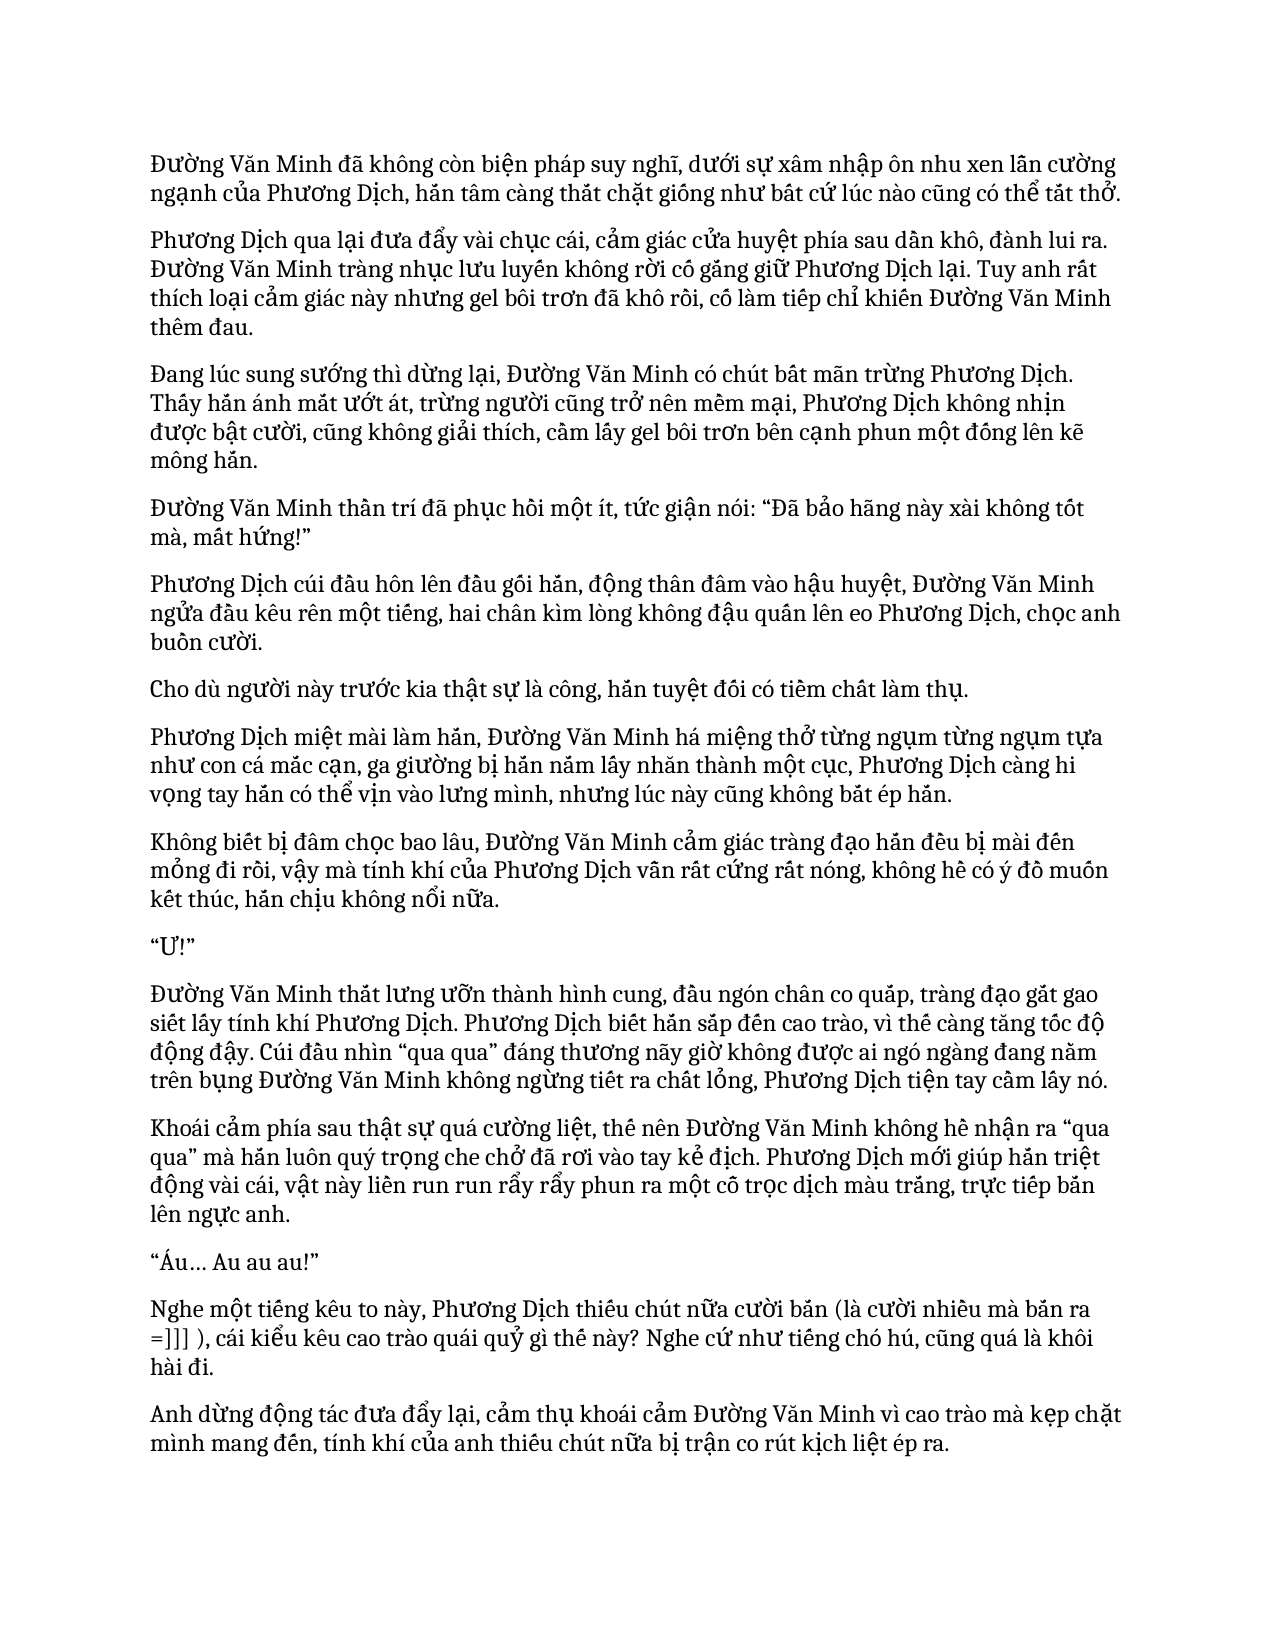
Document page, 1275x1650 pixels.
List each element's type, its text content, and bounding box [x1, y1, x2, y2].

text Không biết bị đâm chọc bao lâu, Đường Văn Minh cảm giác tràng đạo hắn đều bị mài đến mỏng đi rồi, vậy mà tính khí của Phương Dịch vẫn rất cứng rất nóng, không hề có ý đồ muốn kết thúc, hắn chịu không nổi nữa. [150, 827, 1125, 914]
text Nghe một tiếng kêu to này, Phương Dịch thiếu chút nữa cười bắn (là cười nhiều mà bắn ra =]]] ), cái kiểu kêu cao trào quái quỷ gì thế này? Nghe cứ như tiếng chó hú, cũng quá là khôi hài đi. [150, 1295, 1125, 1381]
text Phương Dịch miệt mài làm hắn, Đường Văn Minh há miệng thở từng ngụm từng ngụm tựa như con cá mắc cạn, ga giường bị hắn nắm lấy nhăn thành một cục, Phương Dịch càng hi vọng tay hắn có thể vịn vào lưng mình, nhưng lúc này cũng không bắt ép hắn. [150, 722, 1125, 809]
text “Áu… Au au au!” [150, 1247, 1125, 1276]
text Đường Văn Minh thắt lưng ưỡn thành hình cung, đầu ngón chân co quắp, tràng đạo gắt gao siết lấy tính khí Phương Dịch. Phương Dịch biết hắn sắp đến cao trào, vì thế càng tăng tốc độ động đậy. Cúi đầu nhìn “qua qua” đáng thương nãy giờ không được ai ngó ngàng đang nằm trên bụng Đường Văn Minh không ngừng tiết ra chất lỏng, Phương Dịch tiện tay cầm lấy nó. [150, 980, 1125, 1095]
text Phương Dịch cúi đầu hôn lên đầu gối hắn, động thân đâm vào hậu huyệt, Đường Văn Minh ngửa đầu kêu rên một tiếng, hai chân kìm lòng không đậu quấn lên eo Phương Dịch, chọc anh buồn cười. [150, 570, 1125, 656]
text Đang lúc sung sướng thì dừng lại, Đường Văn Minh có chút bất mãn trừng Phương Dịch. Thấy hắn ánh mắt ướt át, trừng người cũng trở nên mềm mại, Phương Dịch không nhịn được bật cười, cũng không giải thích, cầm lấy gel bôi trơn bên cạnh phun một đống lên kẽ mông hắn. [150, 360, 1125, 475]
text “Ư!” [150, 932, 1125, 961]
text Khoái cảm phía sau thật sự quá cường liệt, thế nên Đường Văn Minh không hề nhận ra “qua qua” mà hắn luôn quý trọng che chở đã rơi vào tay kẻ địch. Phương Dịch mới giúp hắn triệt động vài cái, vật này liền run run rẩy rẩy phun ra một cỗ trọc dịch màu trắng, trực tiếp bắn lên ngực anh. [150, 1114, 1125, 1229]
text Cho dù người này trước kia thật sự là công, hắn tuyệt đối có tiềm chất làm thụ. [150, 675, 1125, 704]
text Đường Văn Minh thần trí đã phục hồi một ít, tức giận nói: “Đã bảo hãng này xài không tốt mà, mất hứng!” [150, 494, 1125, 551]
text Phương Dịch qua lại đưa đẩy vài chục cái, cảm giác cửa huyệt phía sau dần khô, đành lui ra. Đường Văn Minh tràng nhục lưu luyến không rời cố gắng giữ Phương Dịch lại. Tuy anh rất thích loại cảm giác này nhưng gel bôi trơn đã khô rồi, cố làm tiếp chỉ khiến Đường Văn Minh thêm đau. [150, 226, 1125, 341]
text Anh dừng động tác đưa đẩy lại, cảm thụ khoái cảm Đường Văn Minh vì cao trào mà kẹp chặt mình mang đến, tính khí của anh thiếu chút nữa bị trận co rút kịch liệt ép ra. [150, 1400, 1125, 1457]
text Đường Văn Minh đã không còn biện pháp suy nghĩ, dưới sự xâm nhập ôn nhu xen lẫn cường ngạnh của Phương Dịch, hắn tâm càng thắt chặt giống như bất cứ lúc nào cũng có thể tắt thở. [150, 150, 1125, 207]
